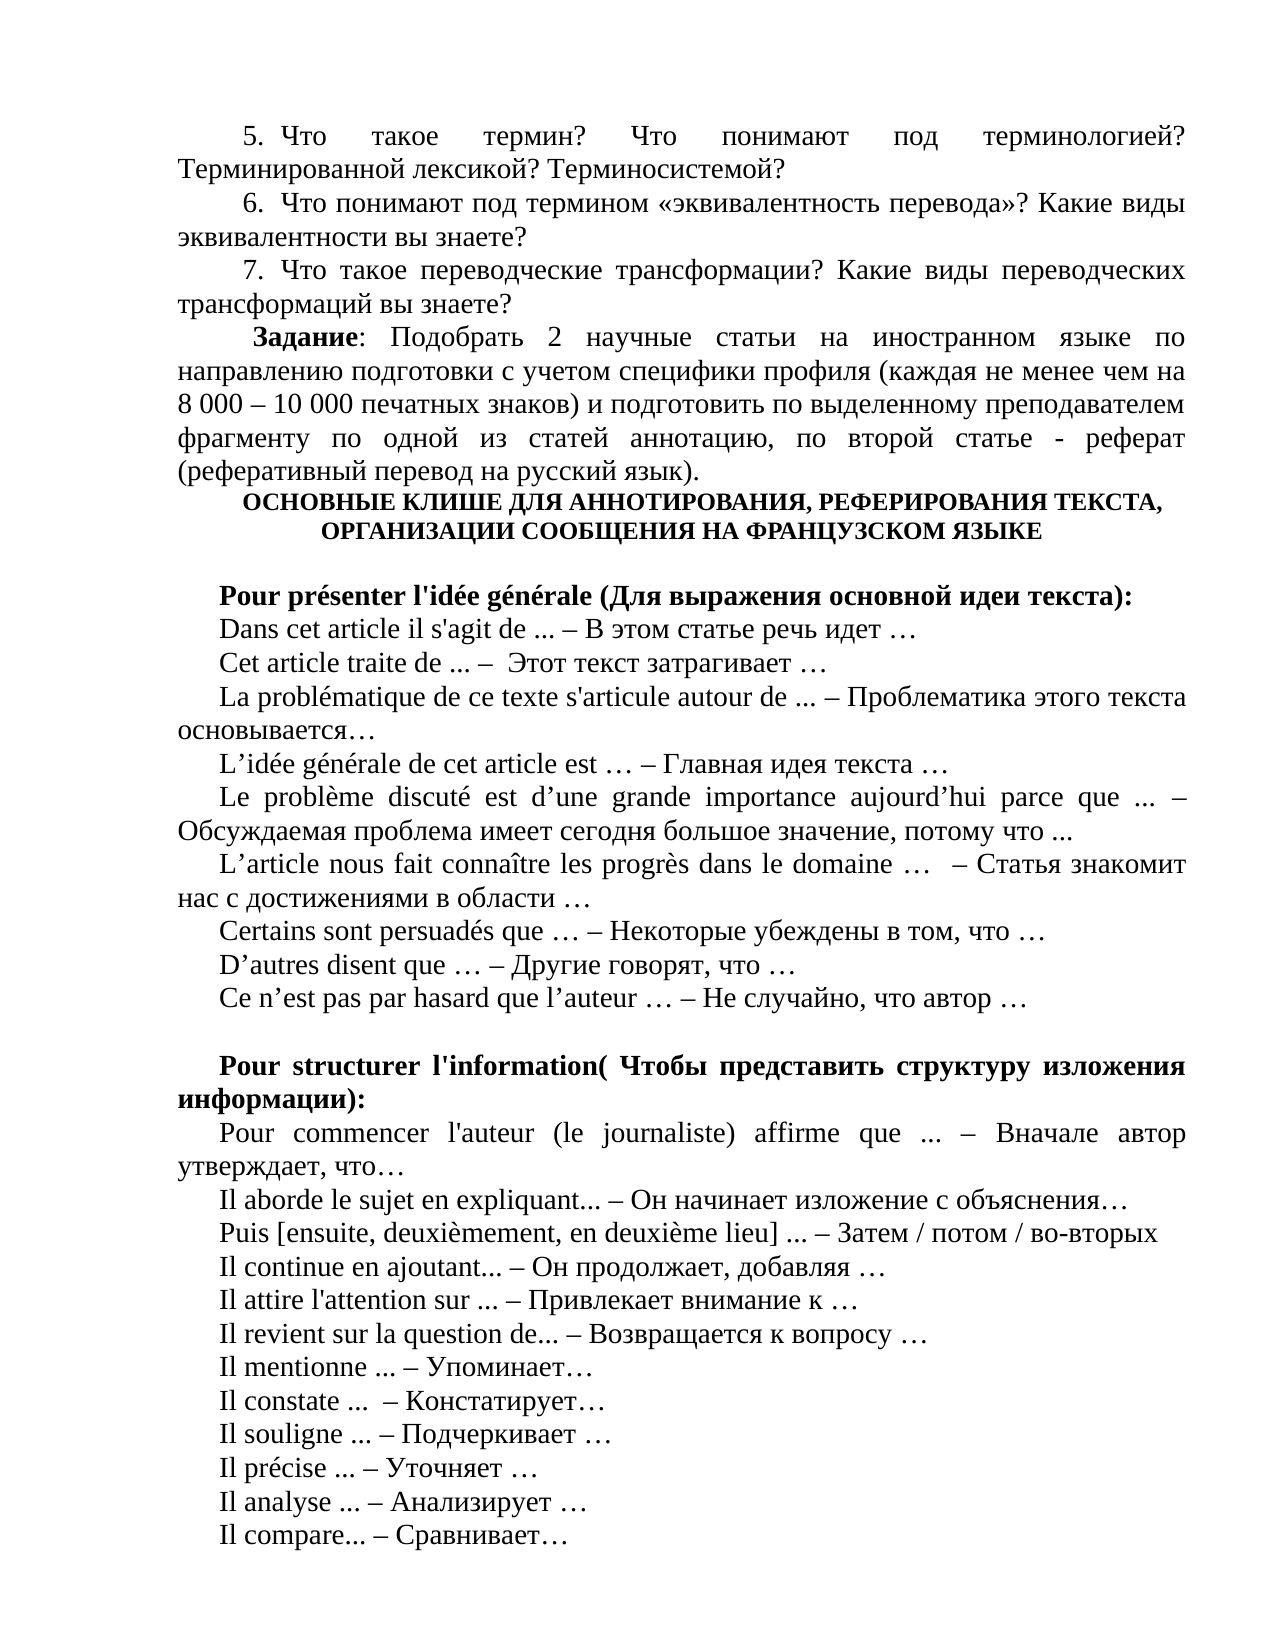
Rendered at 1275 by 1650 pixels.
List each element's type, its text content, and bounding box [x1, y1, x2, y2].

text Il analyse ... – Анализирует … [177, 1484, 1186, 1517]
text Cet article traite de ... – Этот текст затрагивает … [177, 645, 1186, 679]
text L’article nous fait connaître les progrès dans le domaine … – Статья знакомит нас с достижениями в области … [177, 846, 1186, 913]
text Dans cet article il s'agit de ... – В этом статье речь идет … [177, 612, 1186, 645]
text La problématique de ce texte s'articule autour de ... – Проблематика этого текста основывается… [177, 679, 1186, 746]
text Pour présenter l'idée générale (Для выражения основной идеи текста): [177, 578, 1186, 612]
text Il compare... – Сравнивает… [177, 1517, 1186, 1551]
text Il attire l'attention sur ... – Привлекает внимание к … [177, 1282, 1186, 1316]
text Il précise ... – Уточняет … [177, 1450, 1186, 1484]
text Il revient sur la question de... – Возвращается к вопросу … [177, 1316, 1186, 1349]
text Pour commencer l'auteur (le journaliste) affirme que ... – Вначале автор утверждает, что… [177, 1115, 1186, 1182]
text Pour structurer l'information( Чтобы представить структуру изложения информации): [177, 1048, 1186, 1115]
list Что такое переводческие трансформации? Какие виды переводческих трансформаций вы знаете? [177, 252, 1186, 319]
text L’idée générale de cet article est … – Главная идея текста … [177, 746, 1186, 779]
text D’autres disent que … – Другие говорят, что … [177, 947, 1186, 981]
text Il souligne ... – Подчеркивает … [177, 1417, 1186, 1450]
text Задание: Подобрать 2 научные статьи на иностранном языке по направлению подготовки с учетом специфики профиля (каждая не менее чем на 8 000 – 10 000 печатных знаков) и подготовить по выделенному преподавателем фрагменту по одной из статей аннотацию, по второй статье - реферат (реферативный перевод на русский язык). [177, 319, 1186, 487]
subtitle основные клише для аннотирования, реферирования текста, организации сообщения на французском языке [177, 487, 1186, 544]
text Il aborde le sujet en expliquant... – Он начинает изложение с объяснения… [177, 1182, 1186, 1215]
list Что понимают под термином «эквивалентность перевода»? Какие виды эквивалентности вы знаете? [177, 185, 1186, 252]
text Certains sont persuadés que … – Некоторые убеждены в том, что … [177, 913, 1186, 947]
text Il continue en ajoutant... – Он продолжает, добавляя … [177, 1249, 1186, 1282]
text Puis [ensuite, deuxièmement, en deuxième lieu] ... – Затем / потом / во-вторых [177, 1215, 1186, 1249]
list Что такое термин? Что понимают под терминологией? Терминированной лексикой? Терминосистемой? [177, 118, 1186, 185]
text Il mentionne ... – Упоминает… [177, 1349, 1186, 1383]
text Ce n’est pas par hasard que l’auteur … – Не случайно, что автор … [177, 981, 1186, 1014]
text Le problème discuté est d’une grande importance aujourd’hui parce que ... – Обсуждаемая проблема имеет сегодня большое значение, потому что ... [177, 779, 1186, 846]
text Il constate ... – Констатирует… [177, 1383, 1186, 1417]
